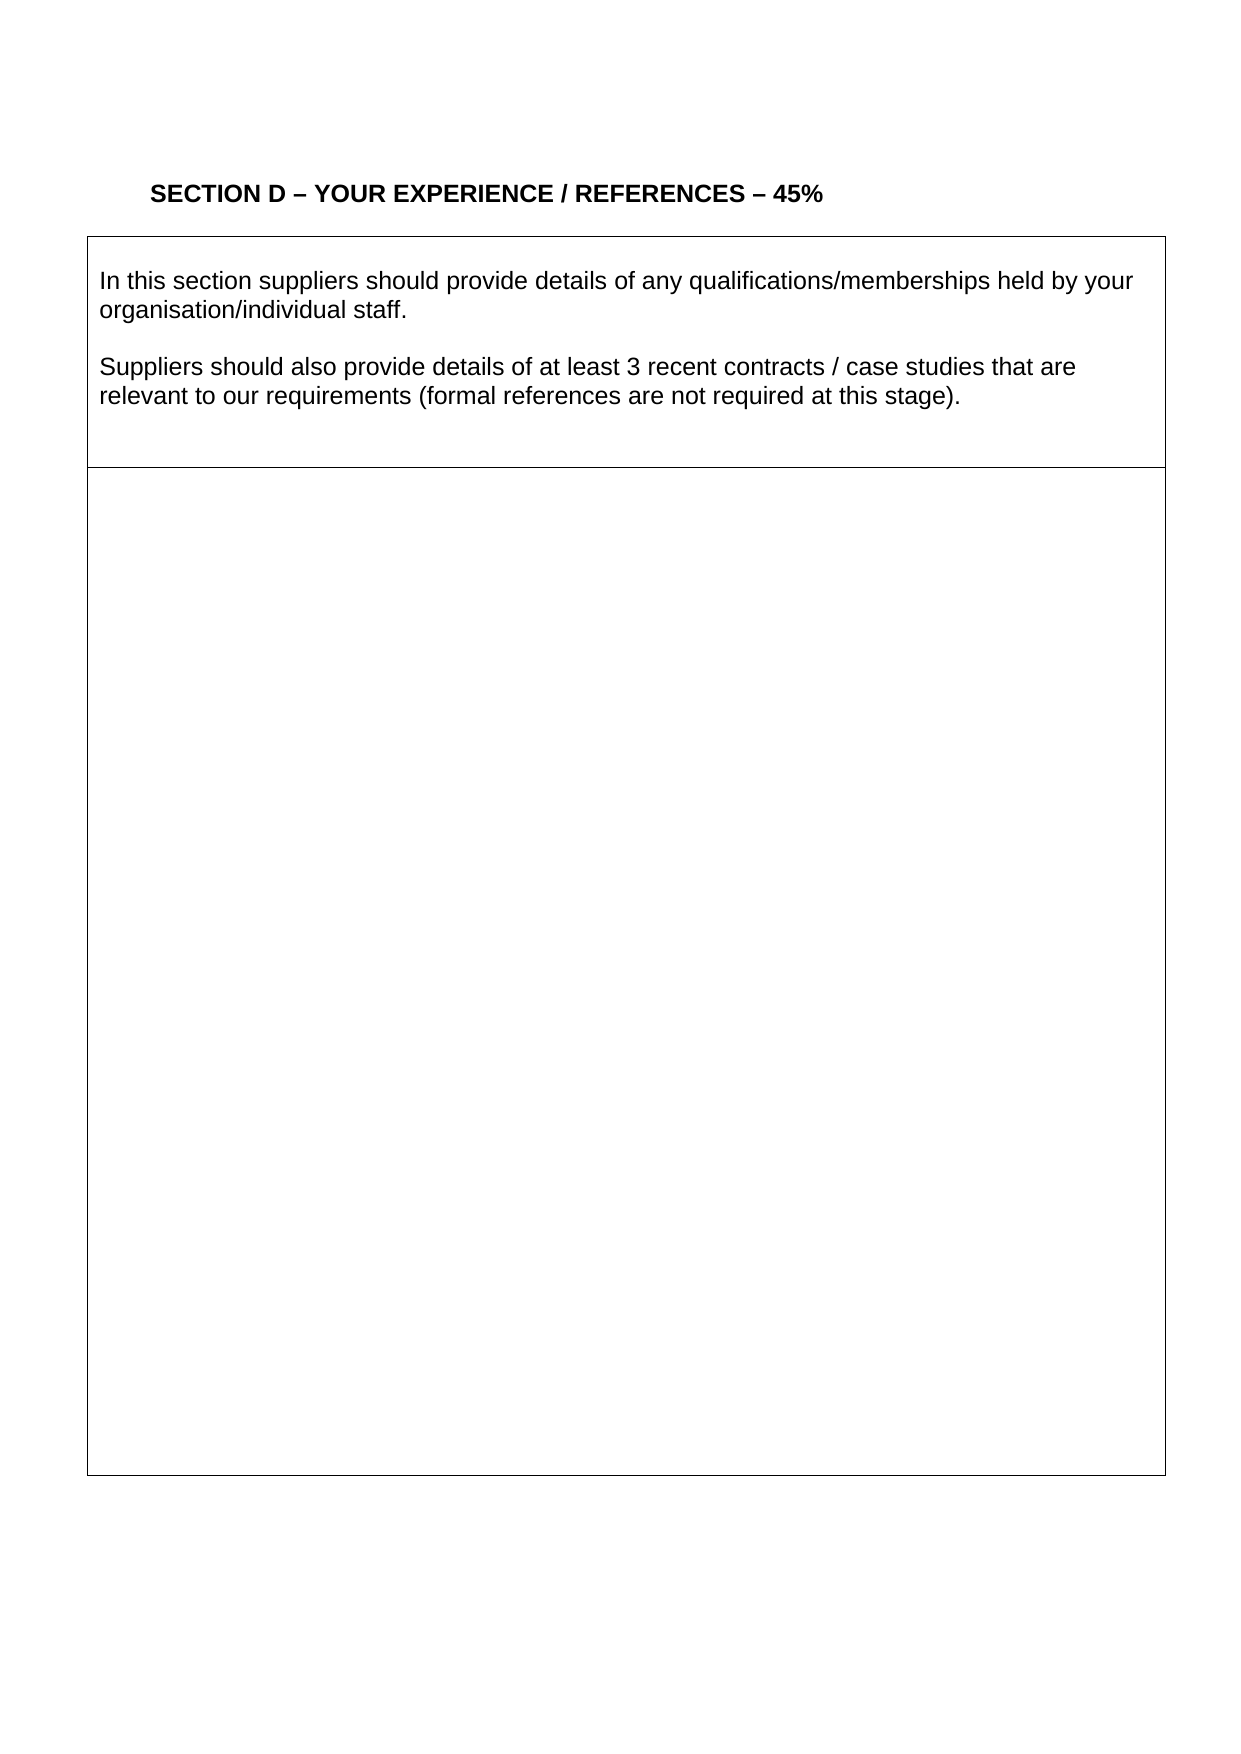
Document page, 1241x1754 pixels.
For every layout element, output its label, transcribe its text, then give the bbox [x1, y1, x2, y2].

table_cell [88, 468, 1165, 1474]
table_header In this section suppliers should provide details of any qualifications/memberships held by your organisation/individual staff. Suppliers should also provide details of at least 3 recent contracts / case studies that are relevant to our requirements (formal references are not required at this stage). [88, 237, 1165, 467]
text Section D – YOUR Experience / references – 45% [150, 179, 1090, 207]
